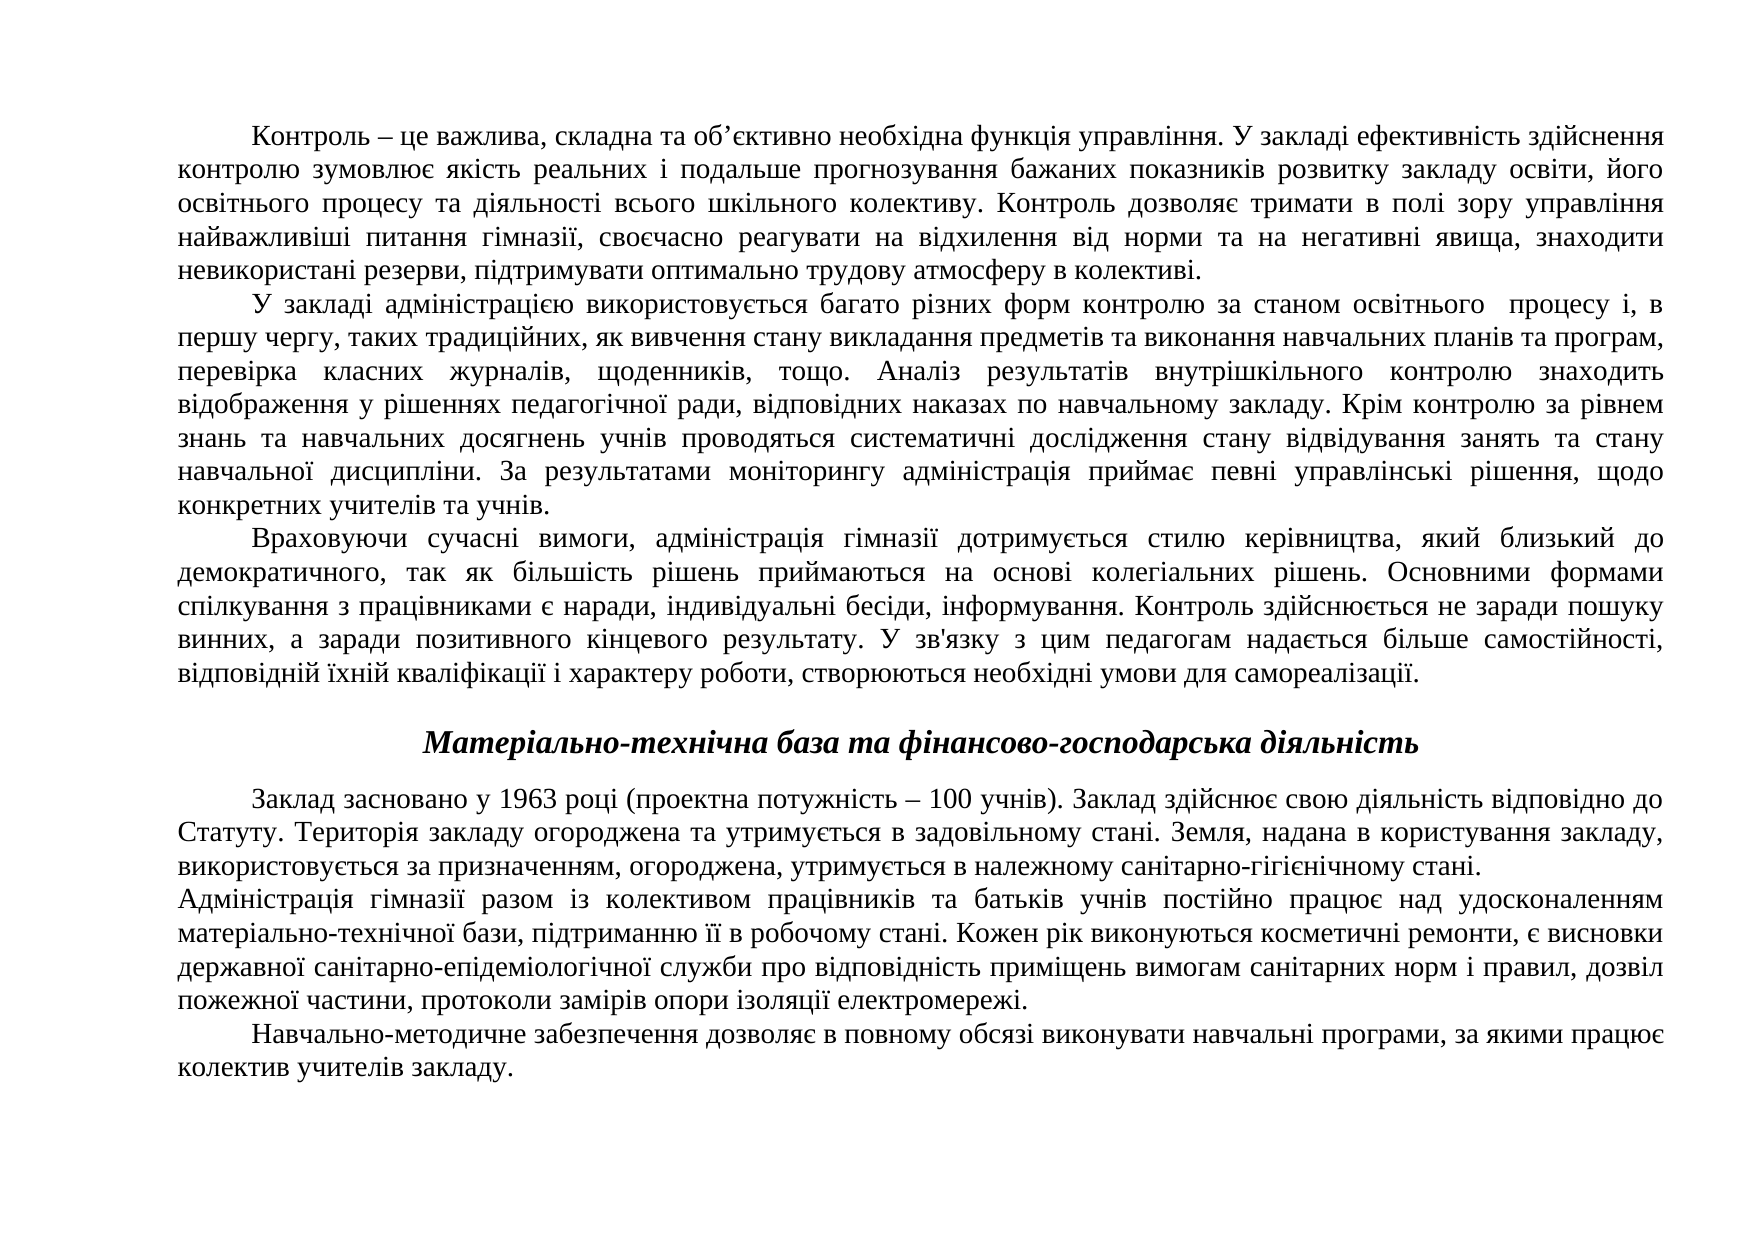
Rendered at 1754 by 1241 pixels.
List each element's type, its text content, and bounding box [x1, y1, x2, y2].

text Адміністрація гімназії разом із колективом працівників та батьків учнів постійно працює над удосконаленням матеріально-технічної бази, підтриманню її в робочому стані. Кожен рік виконуються косметичні ремонти, є висновки державної санітарно-епідеміологічної служби про відповідність приміщень вимогам санітарних норм і правил, дозвіл пожежної частини, протоколи замірів опори ізоляції електромережі. [177, 882, 1665, 1016]
text Навчально-методичне забезпечення дозволяє в повному обсязі виконувати навчальні програми, за якими працює колектив учителів закладу. [177, 1016, 1665, 1083]
text Матеріально-технічна база та фінансово-господарська діяльність [177, 722, 1665, 760]
text Контроль – це важлива, складна та об’єктивно необхідна функція управління. У закладі ефективність здійснення контролю зумовлює якість реальних і подальше прогнозування бажаних показників розвитку закладу освіти, його освітнього процесу та діяльності всього шкільного колективу. Контроль дозволяє тримати в полі зору управління найважливіші питання гімназії, своєчасно реагувати на відхилення від норми та на негативні явища, знаходити невикористані резерви, підтримувати оптимально трудову атмосферу в колективі. [177, 118, 1665, 286]
text Заклад засновано у 1963 році (проектна потужність – 100 учнів). Заклад здійснює свою діяльність відповідно до Статуту. Територія закладу огороджена та утримується в задовільному стані. Земля, надана в користування закладу, використовується за призначенням, огороджена, утримується в належному санітарно-гігієнічному стані. [177, 781, 1665, 882]
text У закладі адміністрацією використовується багато різних форм контролю за станом освітнього процесу і, в першу чергу, таких традиційних, як вивчення стану викладання предметів та виконання навчальних планів та програм, перевірка класних журналів, щоденників, тощо. Аналіз результатів внутрішкільного контролю знаходить відображення у рішеннях педагогічної ради, відповідних наказах по навчальному закладу. Крім контролю за рівнем знань та навчальних досягнень учнів проводяться систематичні дослідження стану відвідування занять та стану навчальної дисципліни. За результатами моніторингу адміністрація приймає певні управлінські рішення, щодо конкретних учителів та учнів. [177, 286, 1665, 521]
text Враховуючи сучасні вимоги, адміністрація гімназії дотримується стилю керівництва, який близький до демократичного, так як більшість рішень приймаються на основі колегіальних рішень. Основними формами спілкування з працівниками є наради, індивідуальні бесіди, інформування. Контроль здійснюється не заради пошуку винних, а заради позитивного кінцевого результату. У зв'язку з цим педагогам надається більше самостійності, відповідній їхній кваліфікації і характеру роботи, створюються необхідні умови для самореалізації. [177, 521, 1665, 688]
